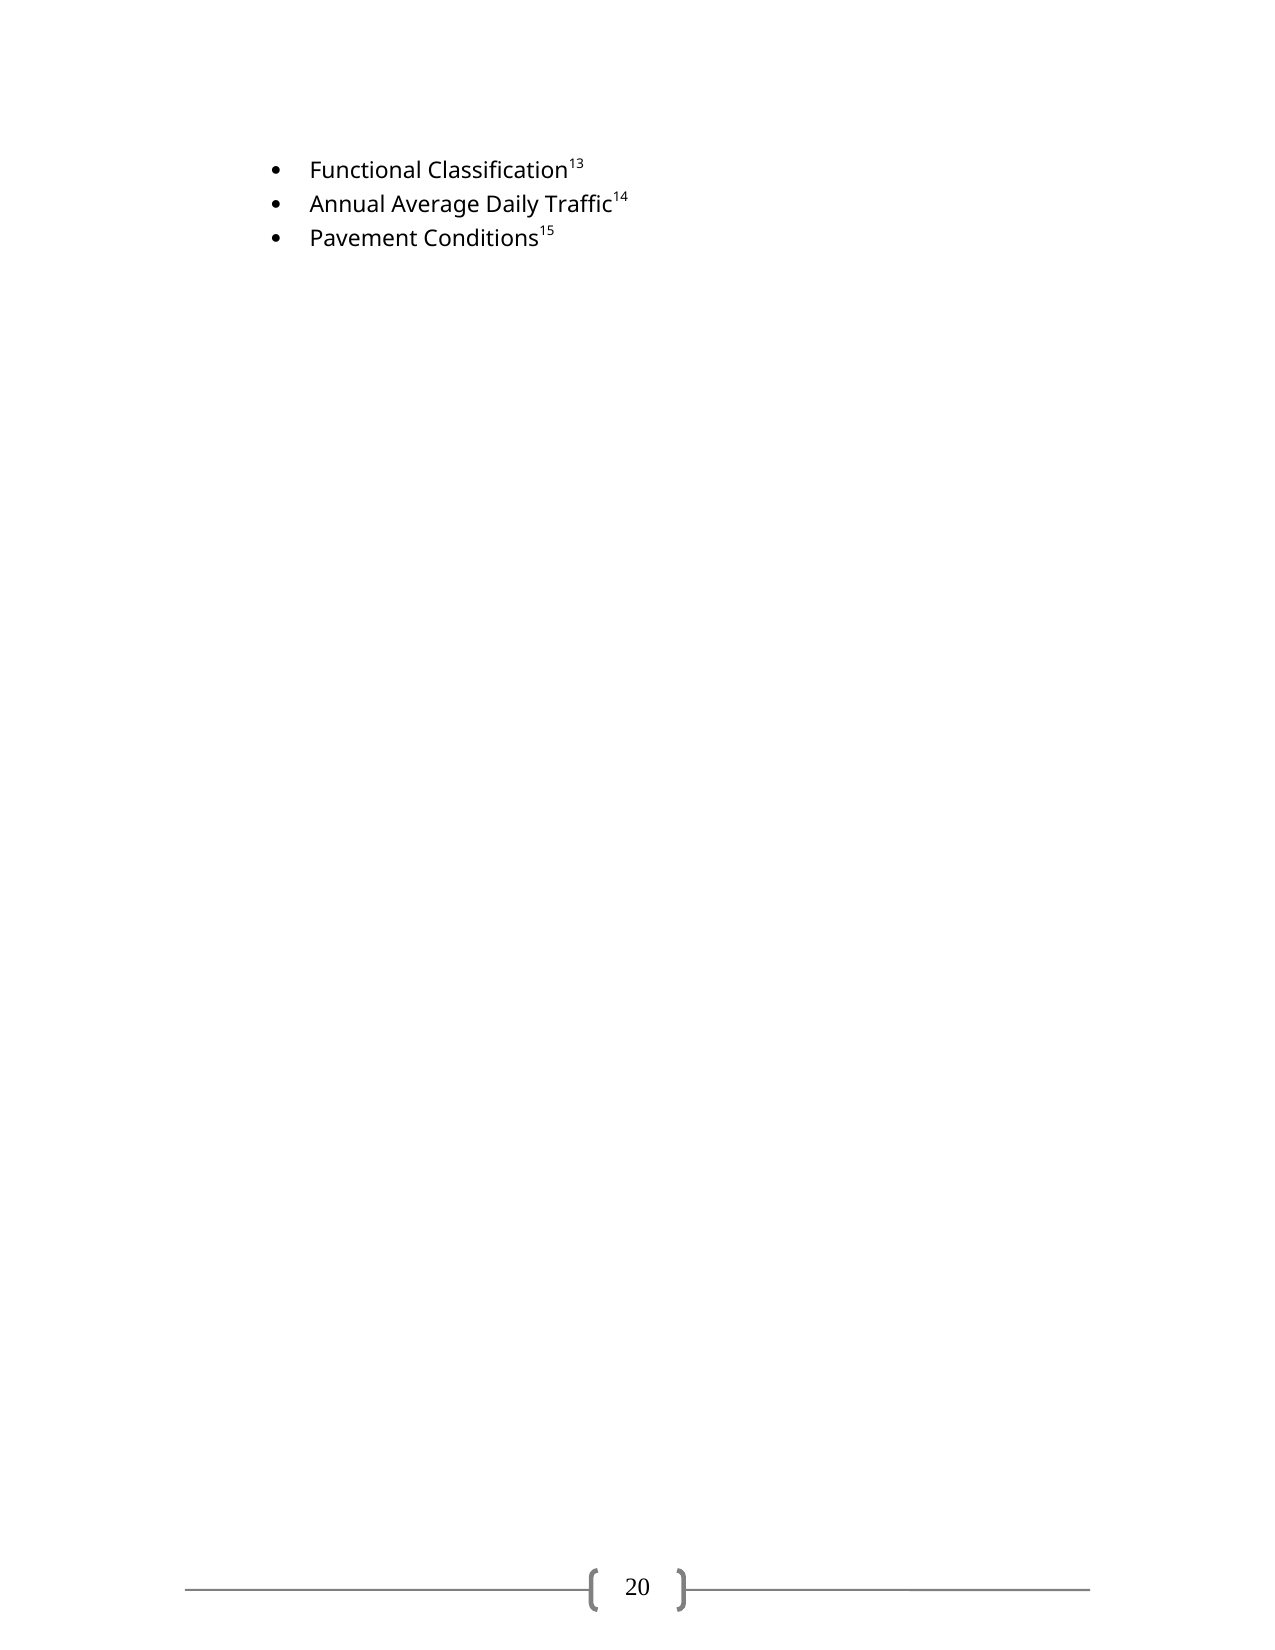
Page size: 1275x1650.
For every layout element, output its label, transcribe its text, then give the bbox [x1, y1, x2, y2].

list Functional Classification13 [272, 154, 1125, 185]
list Annual Average Daily Traffic14 [272, 188, 1125, 219]
list Pavement Conditions15 [272, 222, 1125, 253]
